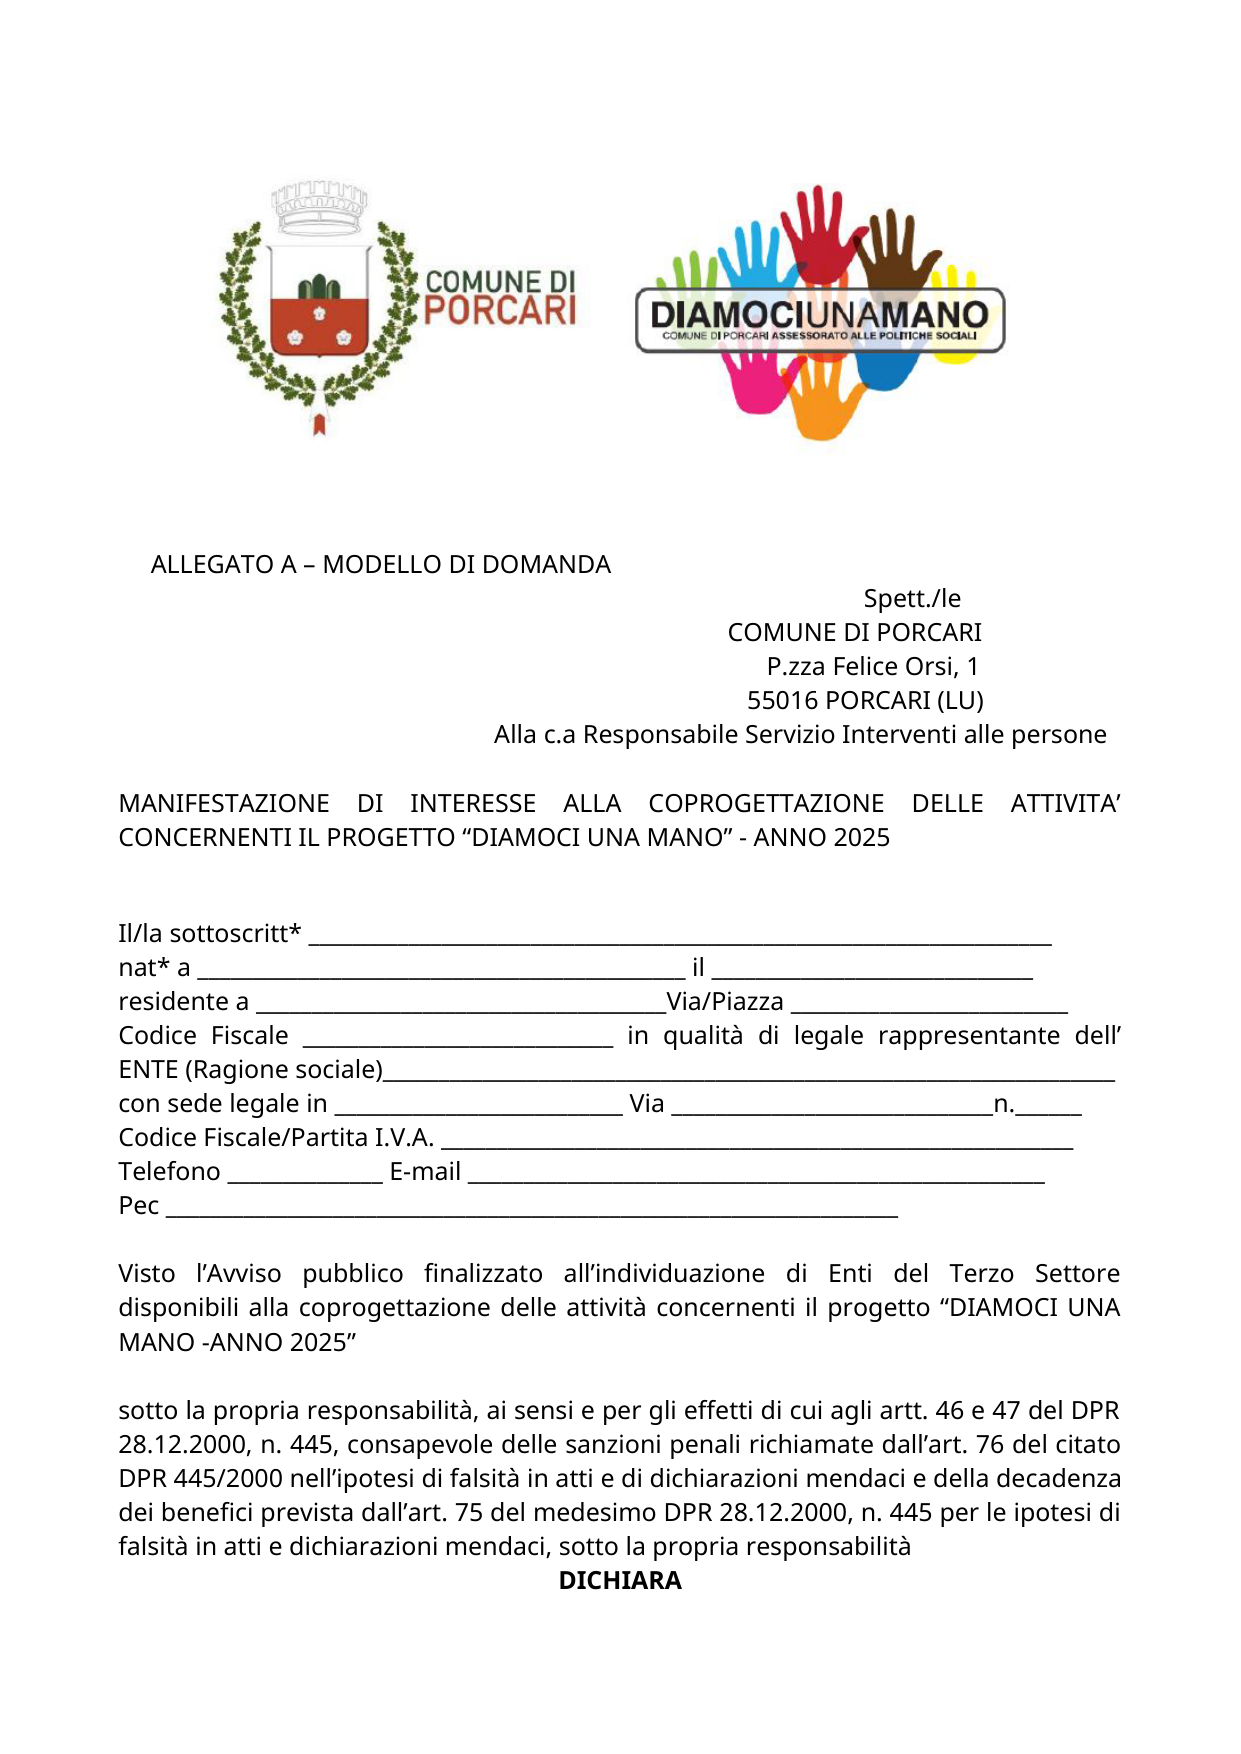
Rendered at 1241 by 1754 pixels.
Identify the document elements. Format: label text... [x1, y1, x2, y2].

text Telefono ______________ E-mail ____________________________________________________ [118, 1154, 1122, 1188]
text residente a _____________________________________Via/Piazza _________________________ [118, 983, 1122, 1018]
text Visto l’Avviso pubblico finalizzato all’individuazione di Enti del Terzo Settore disponibili alla coprogettazione delle attività concernenti il progetto “DIAMOCI UNA MANO -ANNO 2025” [118, 1256, 1122, 1358]
text sotto la propria responsabilità, ai sensi e per gli effetti di cui agli artt. 46 e 47 del DPR 28.12.2000, n. 445, consapevole delle sanzioni penali richiamate dall’art. 76 del citato DPR 445/2000 nell’ipotesi di falsità in atti e di dichiarazioni mendaci e della decadenza dei benefici prevista dall’art. 75 del medesimo DPR 28.12.2000, n. 445 per le ipotesi di falsità in atti e dichiarazioni mendaci, sotto la propria responsabilità [118, 1392, 1122, 1563]
text Codice Fiscale/Partita I.V.A. _________________________________________________________ [118, 1120, 1122, 1154]
text 55016 PORCARI (LU) [118, 683, 1122, 717]
text Pec __________________________________________________________________ [118, 1188, 1122, 1222]
text DICHIARA [118, 1563, 1122, 1597]
text con sede legale in __________________________ Via _____________________________n.______ [118, 1086, 1122, 1120]
text nat* a ____________________________________________ il _____________________________ [118, 949, 1122, 983]
text Il/la sottoscritt* ___________________________________________________________________ [118, 915, 1122, 949]
text Codice Fiscale ____________________________ in qualità di legale rappresentante dell’ ENTE (Ragione sociale)__________________________________________________________________ [118, 1018, 1122, 1086]
text P.zza Felice Orsi, 1 [118, 649, 1122, 683]
text ALLEGATO A – MODELLO DI DOMANDA [118, 547, 1122, 581]
text Alla c.a Responsabile Servizio Interventi alle persone [118, 717, 1122, 751]
text Spett./le [118, 581, 1122, 615]
text MANIFESTAZIONE DI INTERESSE ALLA COPROGETTAZIONE DELLE ATTIVITA’ CONCERNENTI IL PROGETTO “DIAMOCI UNA MANO” - ANNO 2025 [118, 785, 1122, 853]
text COMUNE DI PORCARI [118, 615, 1122, 649]
